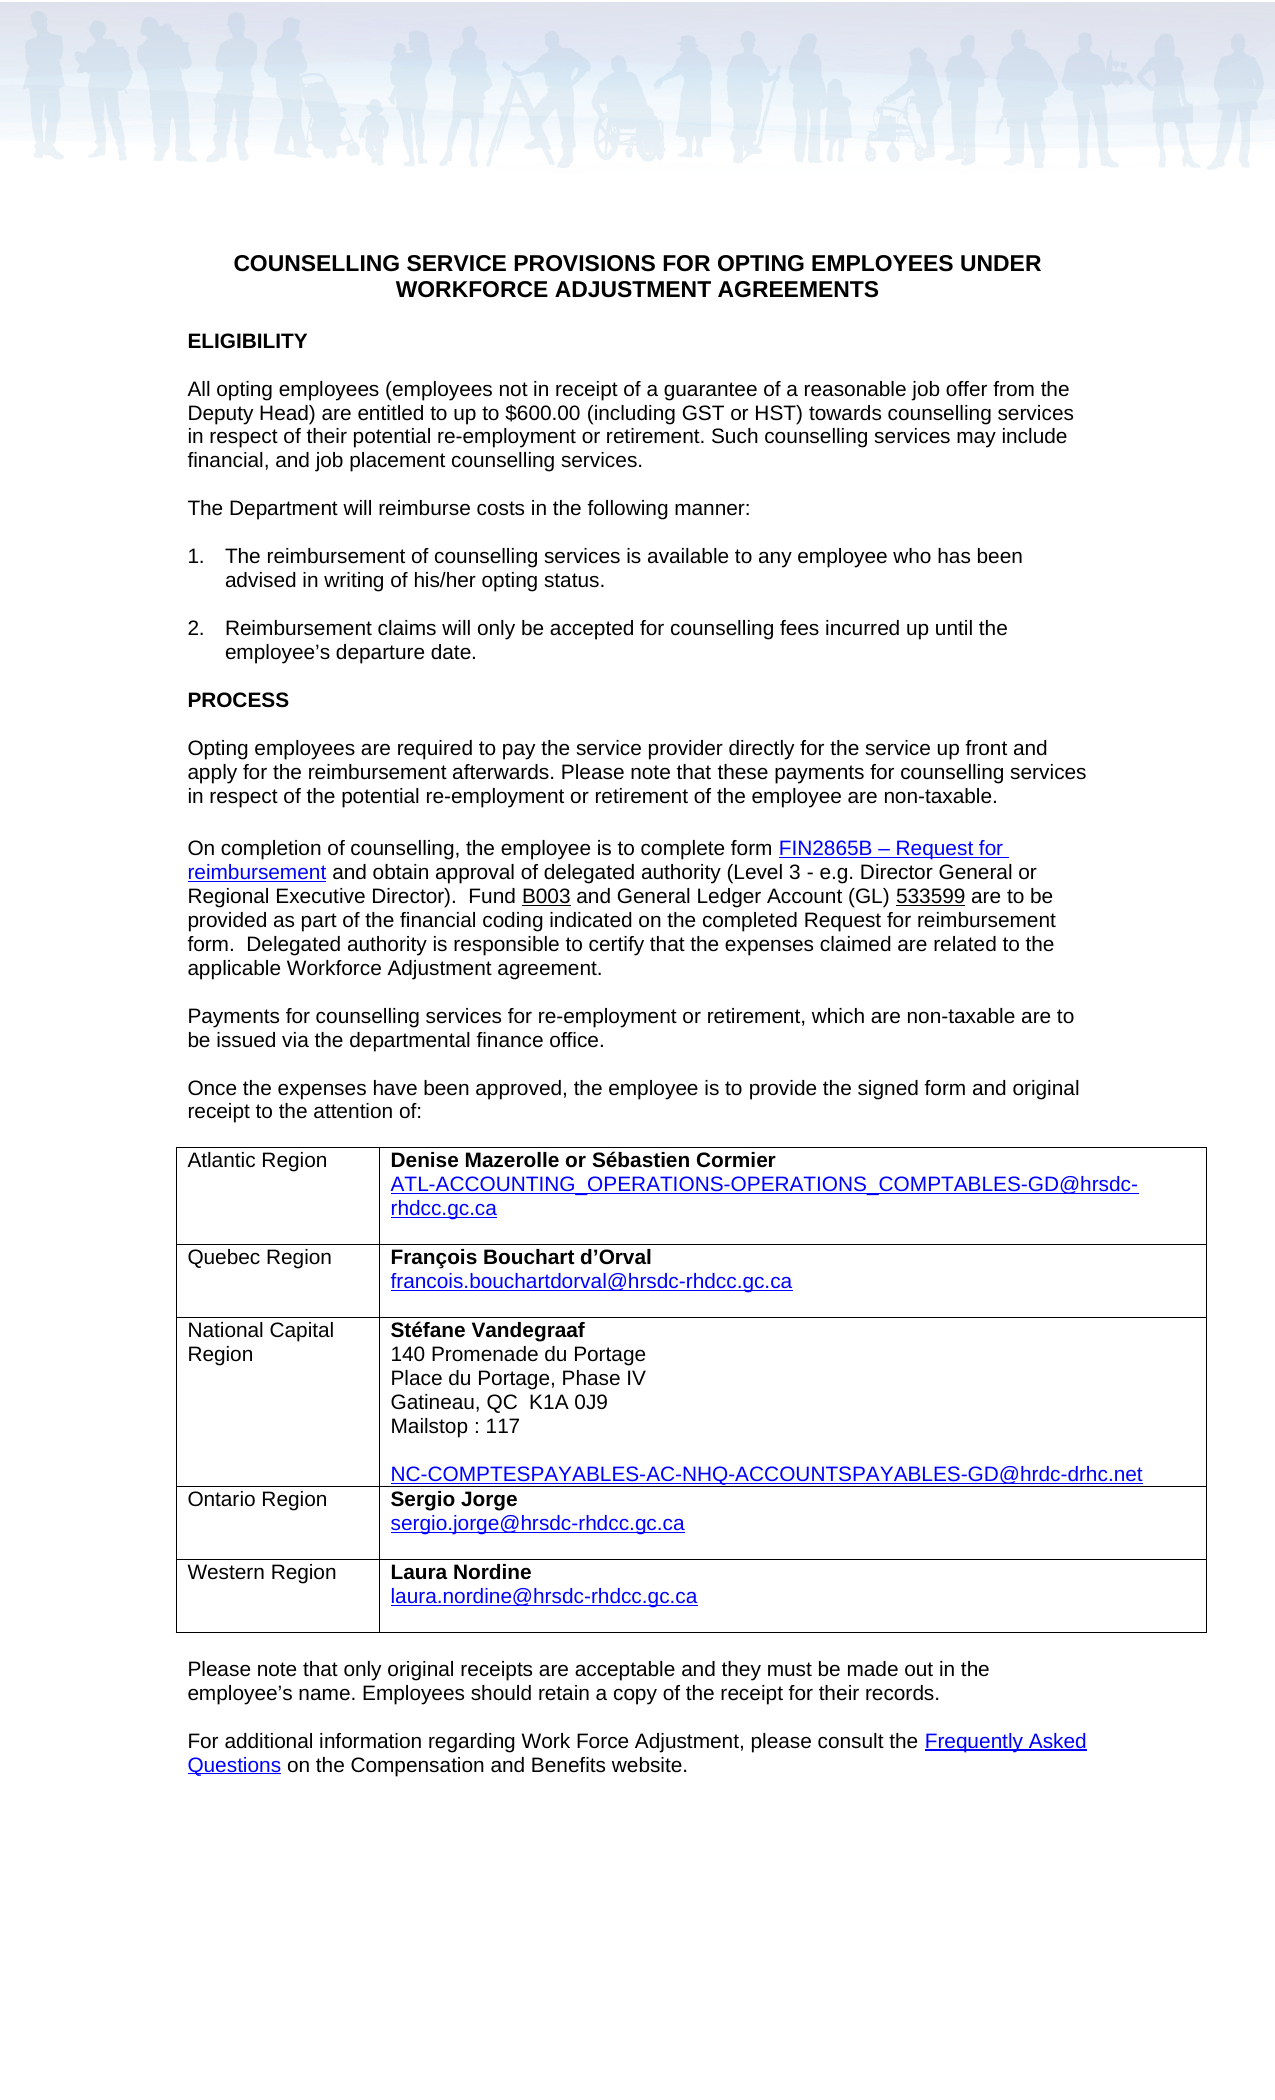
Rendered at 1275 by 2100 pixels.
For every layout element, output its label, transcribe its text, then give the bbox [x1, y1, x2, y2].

table_cell Ontario Region [177, 1487, 379, 1559]
table_cell Laura Nordine laura.nordine@hrsdc-rhdcc.gc.ca [380, 1560, 1206, 1632]
table_cell Western Region [177, 1560, 379, 1632]
text Payments for counselling services for re-employment or retirement, which are non-taxable are to be issued via the departmental finance office. [187, 1003, 1088, 1051]
table_header Denise Mazerolle or Sébastien Cormier ATL-ACCOUNTING_OPERATIONS-OPERATIONS_COMPTABLES-GD@hrsdc-rhdcc.gc.ca [380, 1148, 1206, 1244]
text PROCESS [187, 688, 1088, 712]
table_cell Stéfane Vandegraaf 140 Promenade du Portage Place du Portage, Phase IV Gatineau, QC K1A 0J9 Mailstop : 117 NC-COMPTESPAYABLES-AC-NHQ-ACCOUNTSPAYABLES-GD@hrdc-drhc.net [380, 1318, 1206, 1486]
list The reimbursement of counselling services is available to any employee who has been advised in writing of his/her opting status. [187, 544, 1088, 592]
picture [0, 2, 1275, 174]
text ELIGIBILITY [187, 328, 1088, 352]
text WORKFORCE ADJUSTMENT AGREEMENTS [187, 276, 1088, 302]
table_cell François Bouchart d’Orval francois.bouchartdorval@hrsdc-rhdcc.gc.ca [380, 1245, 1206, 1317]
text COUNSELLING SERVICE PROVISIONS FOR OPTING EMPLOYEES UNDER [187, 249, 1088, 276]
text For additional information regarding Work Force Adjustment, please consult the Frequently Asked Questions on the Compensation and Benefits website. [187, 1728, 1088, 1776]
text The Department will reimburse costs in the following manner: [187, 496, 1088, 520]
text Opting employees are required to pay the service provider directly for the service up front and apply for the reimbursement afterwards. Please note that these payments for counselling services in respect of the potential re-employment or retirement of the employee are non-taxable. [187, 736, 1088, 836]
table_cell Sergio Jorge sergio.jorge@hrsdc-rhdcc.gc.ca [380, 1487, 1206, 1559]
table_cell Quebec Region [177, 1245, 379, 1317]
text All opting employees (employees not in receipt of a guarantee of a reasonable job offer from the Deputy Head) are entitled to up to $600.00 (including GST or HST) towards counselling services in respect of their potential re-employment or retirement. Such counselling services may include financial, and job placement counselling services. [187, 376, 1088, 472]
text Once the expenses have been approved, the employee is to provide the signed form and original receipt to the attention of: [187, 1075, 1088, 1123]
table_cell National Capital Region [177, 1318, 379, 1486]
list Reimbursement claims will only be accepted for counselling fees incurred up until the employee’s departure date. [187, 616, 1088, 664]
text On completion of counselling, the employee is to complete form FIN2865B – Request for reimbursement and obtain approval of delegated authority (Level 3 - e.g. Director General or Regional Executive Director). Fund B003 and General Ledger Account (GL) 533599 are to be provided as part of the financial coding indicated on the completed Request for reimbursement form. Delegated authority is responsible to certify that the expenses claimed are related to the applicable Workforce Adjustment agreement. [187, 836, 1088, 979]
text Please note that only original receipts are acceptable and they must be made out in the employee’s name. Employees should retain a copy of the receipt for their records. [187, 1657, 1088, 1704]
table_header Atlantic Region [177, 1148, 379, 1244]
